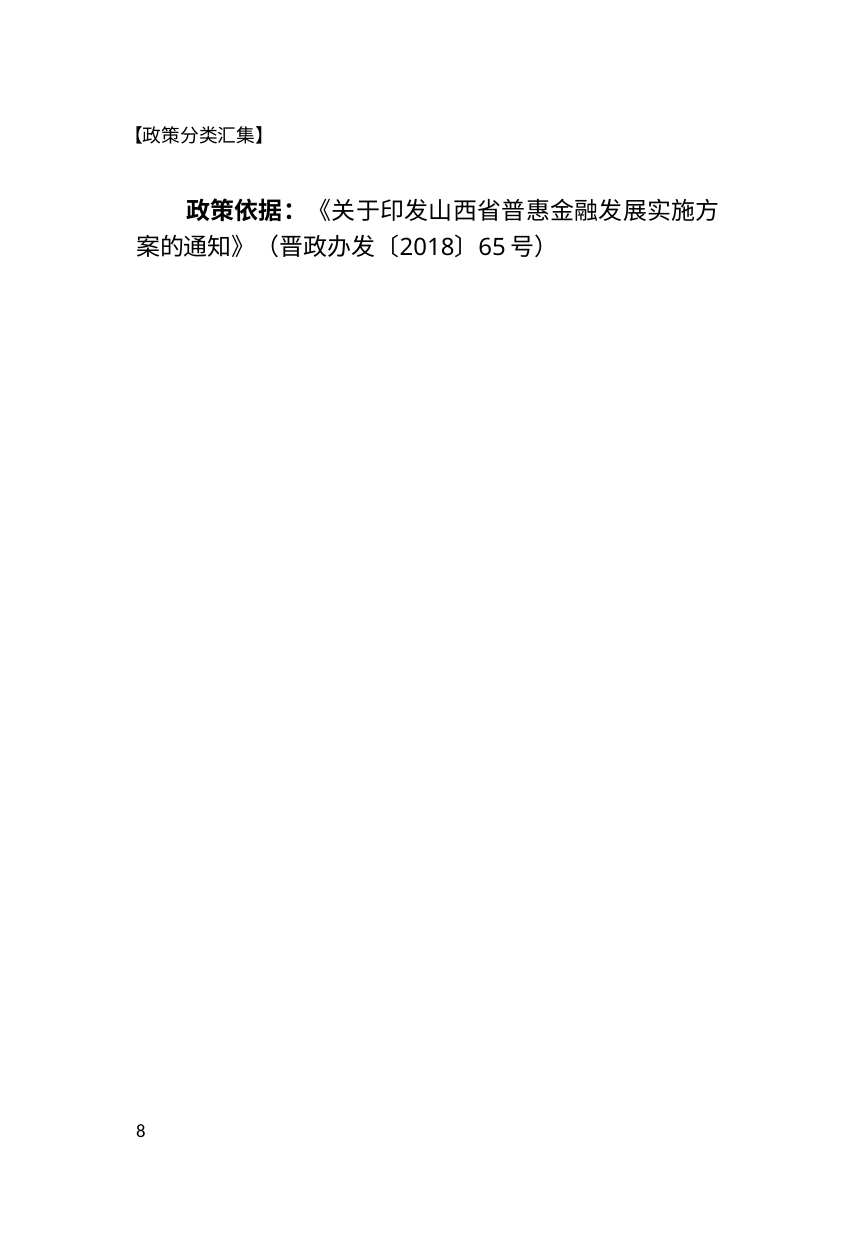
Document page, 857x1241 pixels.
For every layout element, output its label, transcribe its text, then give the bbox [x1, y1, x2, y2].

subtitle 政策依据：《关于印发山西省普惠金融发展实施方案的通知》（晋政办发〔2018〕65号） [136, 192, 720, 262]
